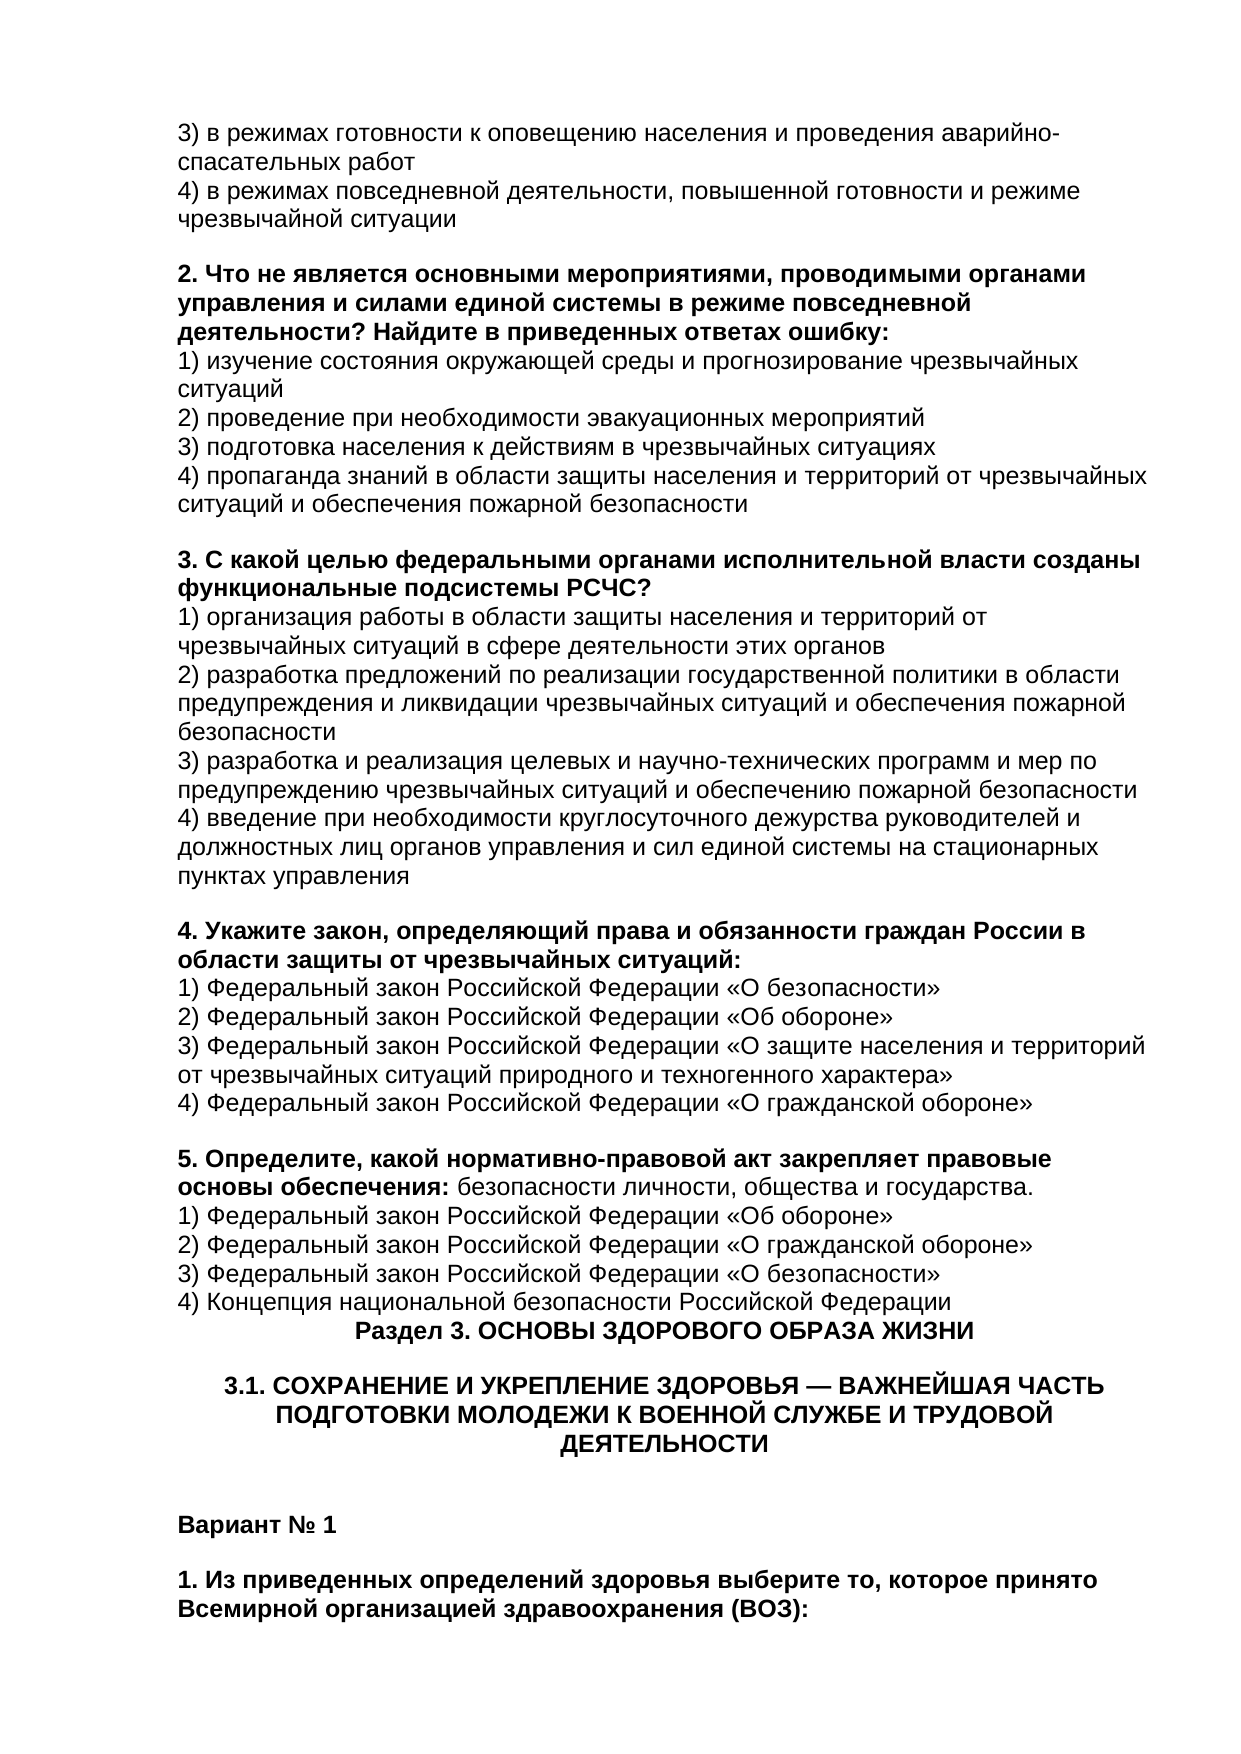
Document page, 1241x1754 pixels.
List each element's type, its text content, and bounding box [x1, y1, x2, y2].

text 2) Федеральный закон Российской Федерации «Об обороне» [177, 1002, 1152, 1031]
text 4) пропаганда знаний в области защиты населения и территорий от чрезвычайных ситуаций и обеспечения пожарной безопасности [177, 461, 1152, 518]
text 5. Определите, какой нормативно-правовой акт закрепляет правовые основы обеспечения: безопасности личности, общества и государства. [177, 1143, 1152, 1201]
text 3) Федеральный закон Российской Федерации «О защите населения и территорий от чрезвычайных ситуаций природного и техногенного характера» [177, 1031, 1152, 1088]
text 4. Укажите закон, определяющий права и обязанности граждан России в области защиты от чрезвычайных ситуаций: [177, 916, 1152, 973]
text Вариант № 1 [177, 1510, 1152, 1539]
text 3) Федеральный закон Российской Федерации «О безопасности» [177, 1258, 1152, 1287]
text 4) в режимах повседневной деятельности, повышенной готовности и режиме чрезвычайной ситуации [177, 176, 1152, 233]
text 4) Федеральный закон Российской Федерации «О гражданской обороне» [177, 1088, 1152, 1117]
text 2) проведение при необходимости эвакуационных мероприятий [177, 403, 1152, 432]
text 3) разработка и реализация целевых и научно-технических программ и мер по предупреждению чрезвычайных ситуаций и обеспечению пожарной безопасности [177, 746, 1152, 803]
text 1) организация работы в области защиты населения и территорий от чрезвычайных ситуаций в сфере деятельности этих органов [177, 602, 1152, 659]
text 1) изучение состояния окружающей среды и прогнозирование чрезвычайных ситуаций [177, 346, 1152, 403]
text 1) Федеральный закон Российской Федерации «Об обороне» [177, 1201, 1152, 1230]
text 3.1. СОХРАНЕНИЕ И УКРЕПЛЕНИЕ ЗДОРОВЬЯ — ВАЖНЕЙШАЯ ЧАСТЬ ПОДГОТОВКИ МОЛОДЕЖИ К ВОЕННОЙ СЛУЖБЕ И ТРУДОВОЙ ДЕЯТЕЛЬНОСТИ [177, 1371, 1152, 1457]
text 3) подготовка населения к действиям в чрезвычайных ситуациях [177, 432, 1152, 461]
text Раздел 3. ОСНОВЫ ЗДОРОВОГО ОБРАЗА ЖИЗНИ [177, 1316, 1152, 1345]
text 3) в режимах готовности к оповещению населения и проведения аварийно-спасательных работ [177, 118, 1152, 176]
text 2) Федеральный закон Российской Федерации «О гражданской обороне» [177, 1230, 1152, 1258]
text 1) Федеральный закон Российской Федерации «О безопасности» [177, 973, 1152, 1002]
text 4) введение при необходимости круглосуточного дежурства руководителей и должностных лиц органов управления и сил единой системы на стационарных пунктах управления [177, 803, 1152, 889]
text 2) разработка предложений по реализации государственной политики в области предупреждения и ликвидации чрезвычайных ситуаций и обеспечения пожарной безопасности [177, 659, 1152, 746]
text 2. Что не является основными мероприятиями, проводимыми органами управления и силами единой системы в режиме повседневной деятельности? Найдите в приведенных ответах ошибку: [177, 259, 1152, 346]
text 4) Концепция национальной безопасности Российской Федерации [177, 1287, 1152, 1316]
text 1. Из приведенных определений здоровья выберите то, которое принято Всемирной организацией здравоохранения (ВОЗ): [177, 1565, 1152, 1623]
text 3. С какой целью федеральными органами исполнительной власти созданы функциональные подсистемы РСЧС? [177, 544, 1152, 602]
